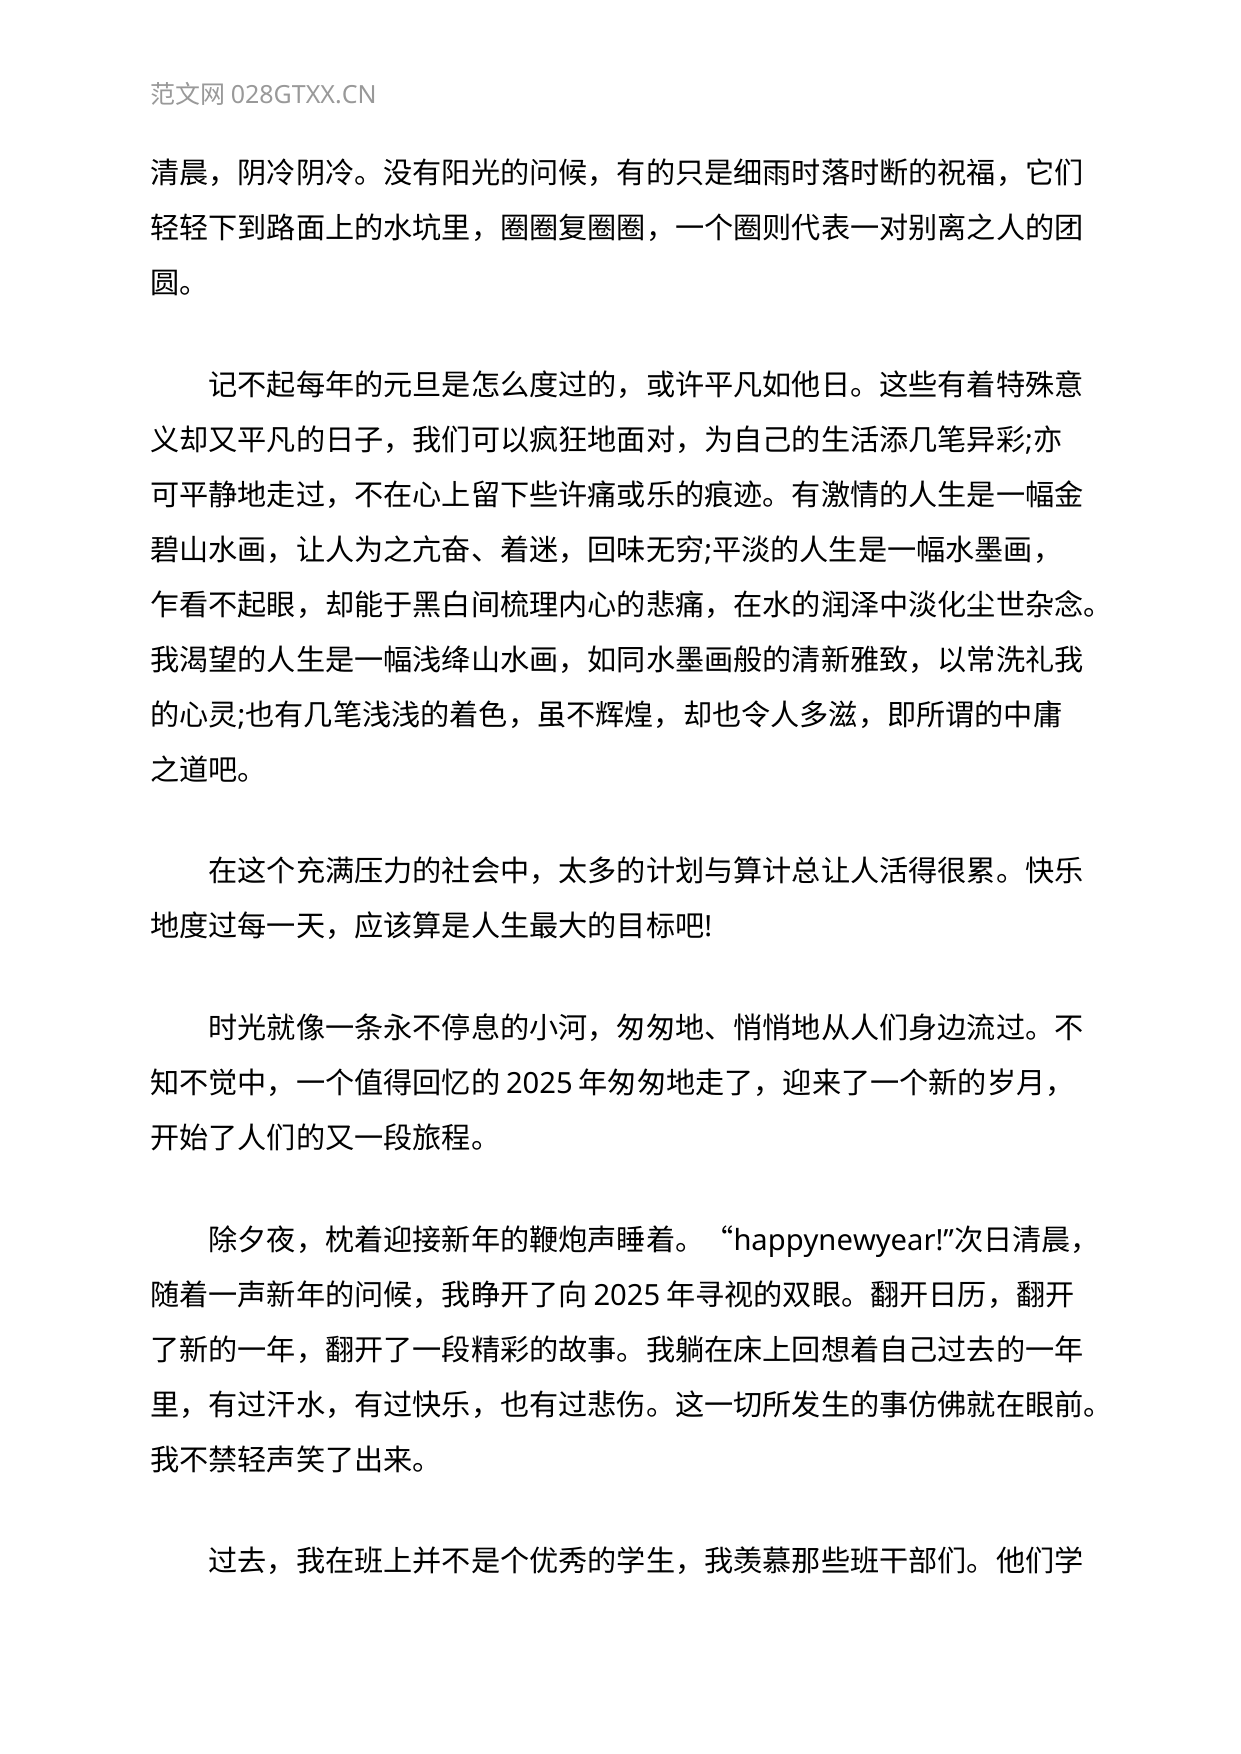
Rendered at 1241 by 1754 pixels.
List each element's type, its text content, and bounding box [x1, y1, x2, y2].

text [150, 150, 1090, 302]
text 在这个充满压力的社会中，太多的计划与算计总让人活得很累。快乐地度过每一天，应该算是人生最大的目标吧! [150, 848, 1090, 945]
text 除夕夜，枕着迎接新年的鞭炮声睡着。“happynewyear!”次日清晨，随着一声新年的问候，我睁开了向2025年寻视的双眼。翻开日历，翻开了新的一年，翻开了一段精彩的故事。我躺在床上回想着自己过去的一年里，有过汗水，有过快乐，也有过悲伤。这一切所发生的事仿佛就在眼前。我不禁轻声笑了出来。 [150, 1216, 1090, 1478]
text 时光就像一条永不停息的小河，匆匆地、悄悄地从人们身边流过。不知不觉中，一个值得回忆的2025年匆匆地走了，迎来了一个新的岁月，开始了人们的又一段旅程。 [150, 1005, 1090, 1157]
text 记不起每年的元旦是怎么度过的，或许平凡如他日。这些有着特殊意义却又平凡的日子，我们可以疯狂地面对，为自己的生活添几笔异彩;亦可平静地走过，不在心上留下些许痛或乐的痕迹。有激情的人生是一幅金碧山水画，让人为之亢奋、着迷，回味无穷;平淡的人生是一幅水墨画，乍看不起眼，却能于黑白间梳理内心的悲痛，在水的润泽中淡化尘世杂念。我渴望的人生是一幅浅绛山水画，如同水墨画般的清新雅致，以常洗礼我的心灵;也有几笔浅浅的着色，虽不辉煌，却也令人多滋，即所谓的中庸之道吧。 [150, 362, 1090, 788]
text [150, 1538, 1090, 1580]
